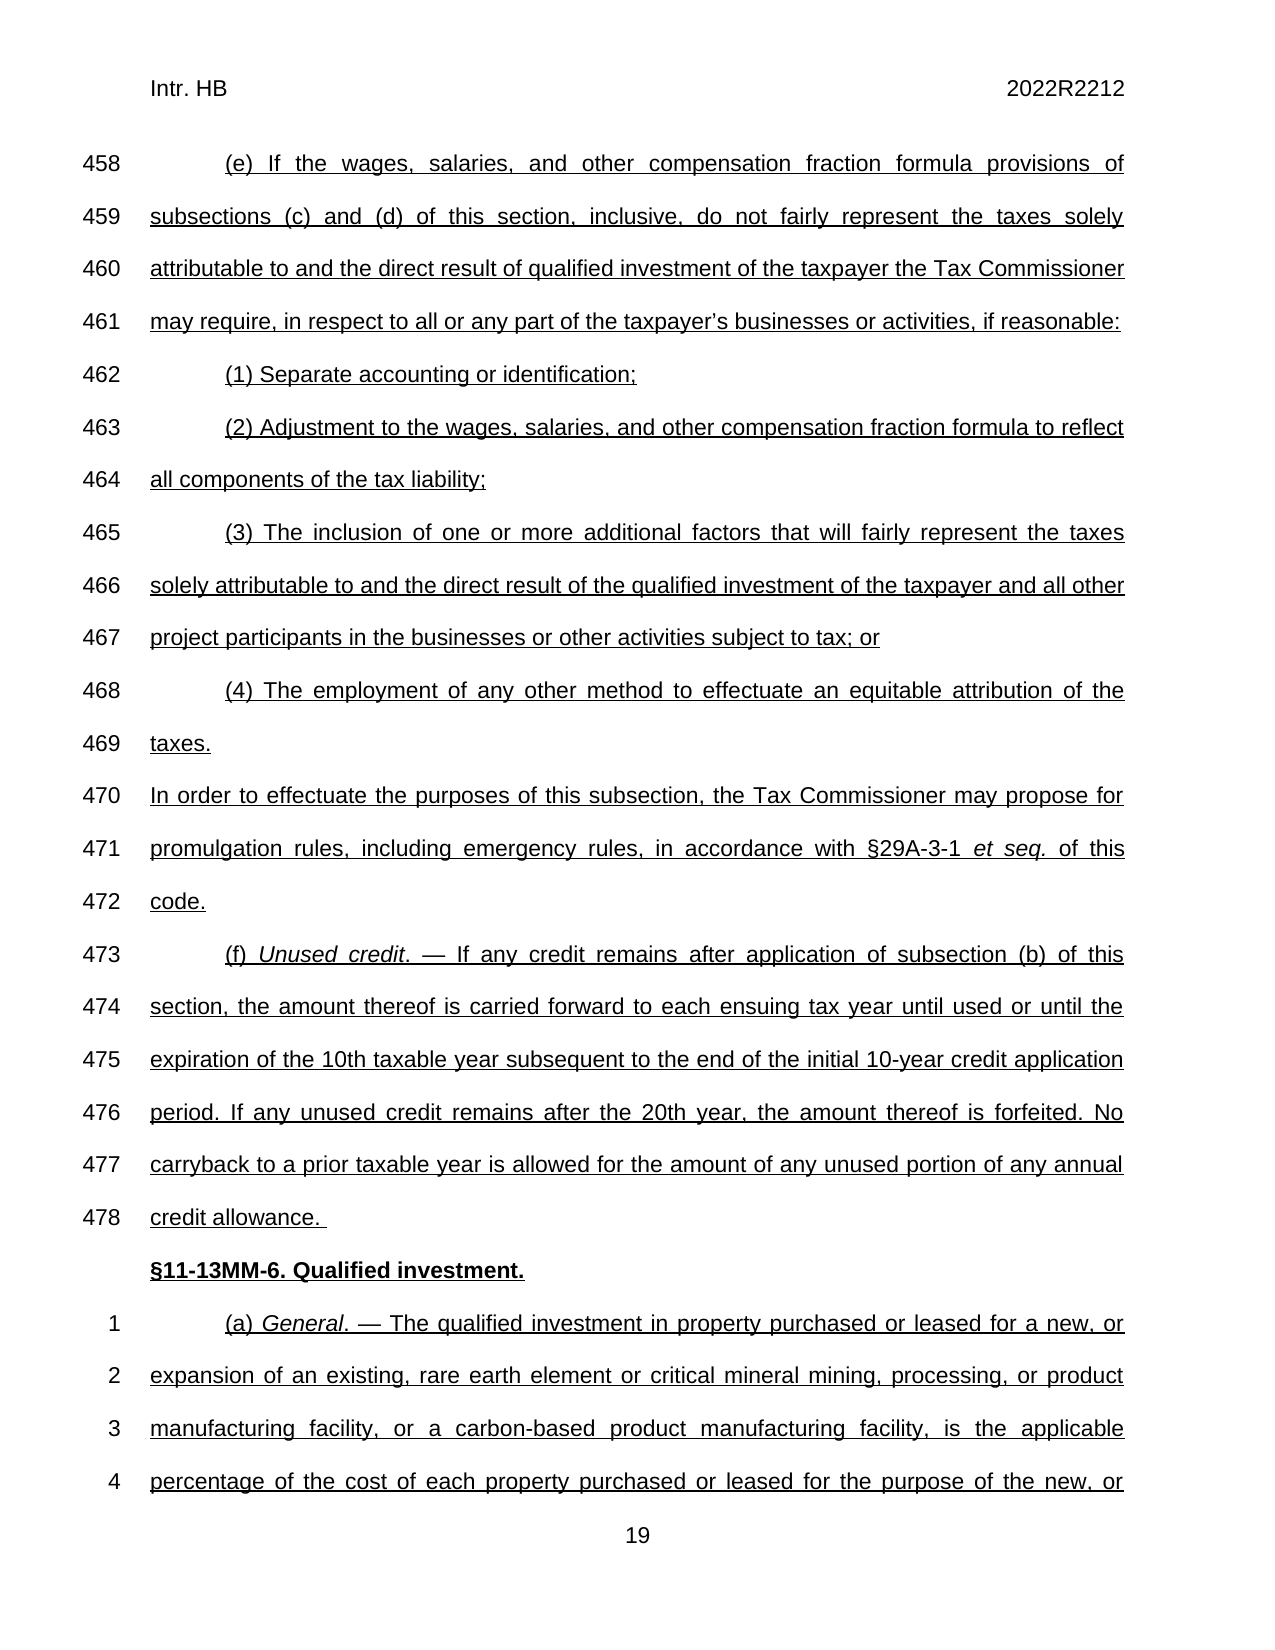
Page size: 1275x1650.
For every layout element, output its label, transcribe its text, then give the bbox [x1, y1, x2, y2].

text (3) The inclusion of one or more additional factors that will fairly represent the taxes solely attributable to and the direct result of the qualified investment of the taxpayer and all other project participants in the businesses or other activities subject to tax; or [150, 519, 1125, 594]
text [150, 1439, 1125, 1494]
text (e) If the wages, salaries, and other compensation fraction formula provisions of subsections (c) and (d) of this section, inclusive, do not fairly represent the taxes solely attributable to and the direct result of qualified investment of the taxpayer the Tax Commissioner may require, in respect to all or any part of the taxpayer’s businesses or activities, if reasonable: [150, 150, 1125, 278]
text (3) The inclusion of one or more additional factors that will fairly represent the taxes solely attributable to and the direct result of the qualified investment of the taxpayer and all other project participants in the businesses or other activities subject to tax; or [150, 596, 1125, 651]
text (4) The employment of any other method to effectuate an equitable attribution of the taxes. [150, 677, 1125, 756]
text In order to effectuate the purposes of this subsection, the Tax Commissioner may propose for promulgation rules, including emergency rules, in accordance with §29A-3-1 et seq. of this code. [150, 782, 1125, 858]
subtitle §11-13MM-6. Qualified investment. [150, 1257, 1125, 1283]
text (2) Adjustment to the wages, salaries, and other compensation fraction formula to reflect all components of the tax liability; [150, 413, 1125, 493]
text (e) If the wages, salaries, and other compensation fraction formula provisions of subsections (c) and (d) of this section, inclusive, do not fairly represent the taxes solely attributable to and the direct result of qualified investment of the taxpayer the Tax Commissioner may require, in respect to all or any part of the taxpayer’s businesses or activities, if reasonable: [150, 279, 1125, 334]
text (f) Unused credit. — If any credit remains after application of subsection (b) of this section, the amount thereof is carried forward to each ensuing tax year until used or until the expiration of the 10th taxable year subsequent to the end of the initial 10-year credit application period. If any unused credit remains after the 20th year, the amount thereof is forfeited. No carryback to a prior taxable year is allowed for the amount of any unused portion of any annual credit allowance. [150, 941, 1125, 1231]
text (1) Separate accounting or identification; [150, 361, 1125, 387]
text In order to effectuate the purposes of this subsection, the Tax Commissioner may propose for promulgation rules, including emergency rules, in accordance with §29A-3-1 et seq. of this code. [150, 859, 1125, 914]
